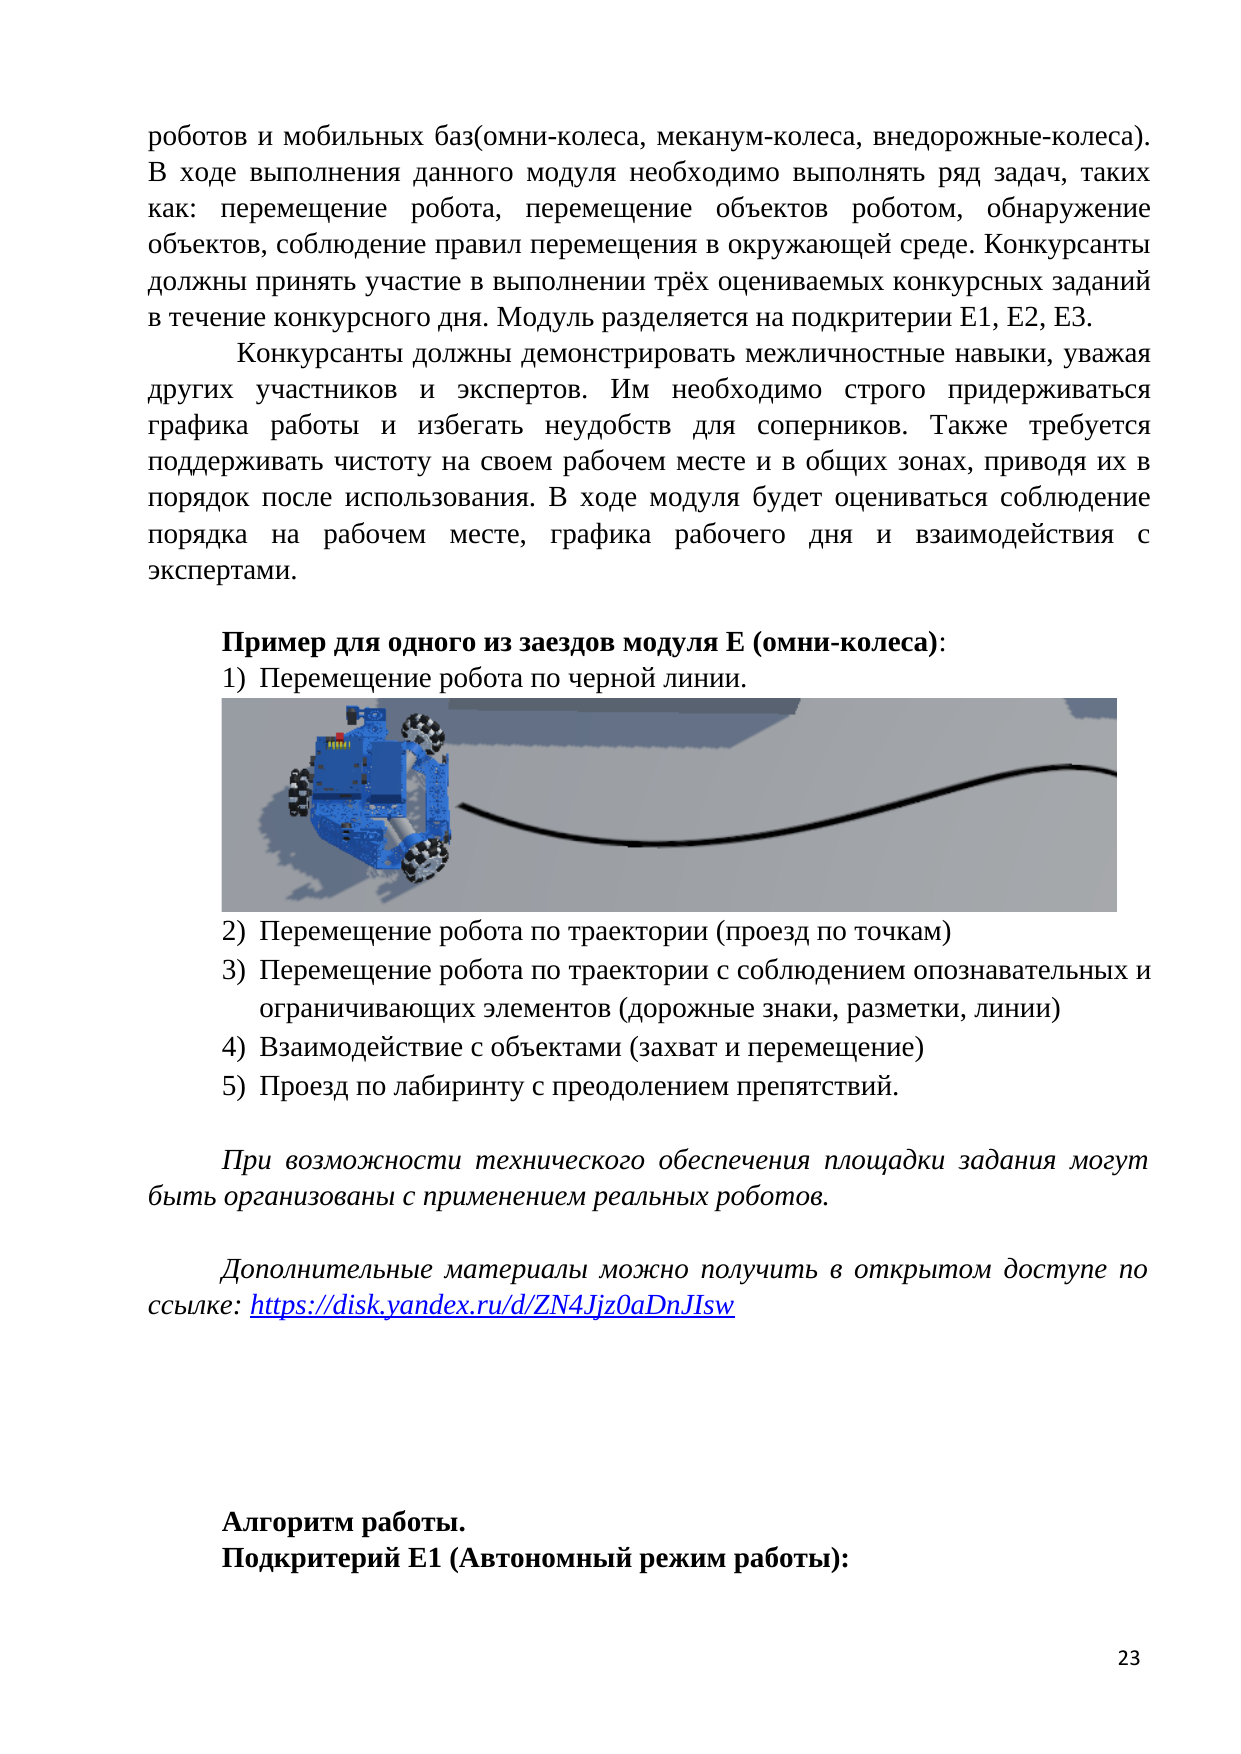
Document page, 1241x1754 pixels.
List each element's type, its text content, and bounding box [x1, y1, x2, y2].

picture [221, 698, 1117, 912]
list Перемещение робота по траектории (проезд по точкам) [222, 913, 1152, 947]
list Проезд по лабиринту с преодолением препятствий. [222, 1068, 1152, 1101]
text Дополнительные материалы можно получить в открытом доступе по ссылке: https://disk.yandex.ru/d/ZN4Jjz0aDnJIsw [148, 1251, 1152, 1321]
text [148, 118, 1152, 332]
list Взаимодействие с объектами (захват и перемещение) [222, 1029, 1152, 1063]
text Подкритерий E1 (Автономный режим работы): [148, 1540, 1152, 1573]
text Пример для одного из заездов модуля Е (омни-колеса): [148, 624, 1152, 658]
text При возможности технического обеспечения площадки задания могут быть организованы с применением реальных роботов. [148, 1142, 1152, 1212]
text Конкурсанты должны демонстрировать межличностные навыки, уважая других участников и экспертов. Им необходимо строго придерживаться графика работы и избегать неудобств для соперников. Также требуется поддерживать чистоту на своем рабочем месте и в общих зонах, приводя их в порядок после использования. В ходе модуля будет оцениваться соблюдение порядка на рабочем месте, графика рабочего дня и взаимодействия с экспертами. [148, 335, 1152, 585]
list Перемещение робота по черной линии. [222, 660, 1152, 694]
list Перемещение робота по траектории с соблюдением опознавательных и ограничивающих элементов (дорожные знаки, разметки, линии) [222, 952, 1152, 1024]
text Алгоритм работы. [148, 1504, 1152, 1537]
